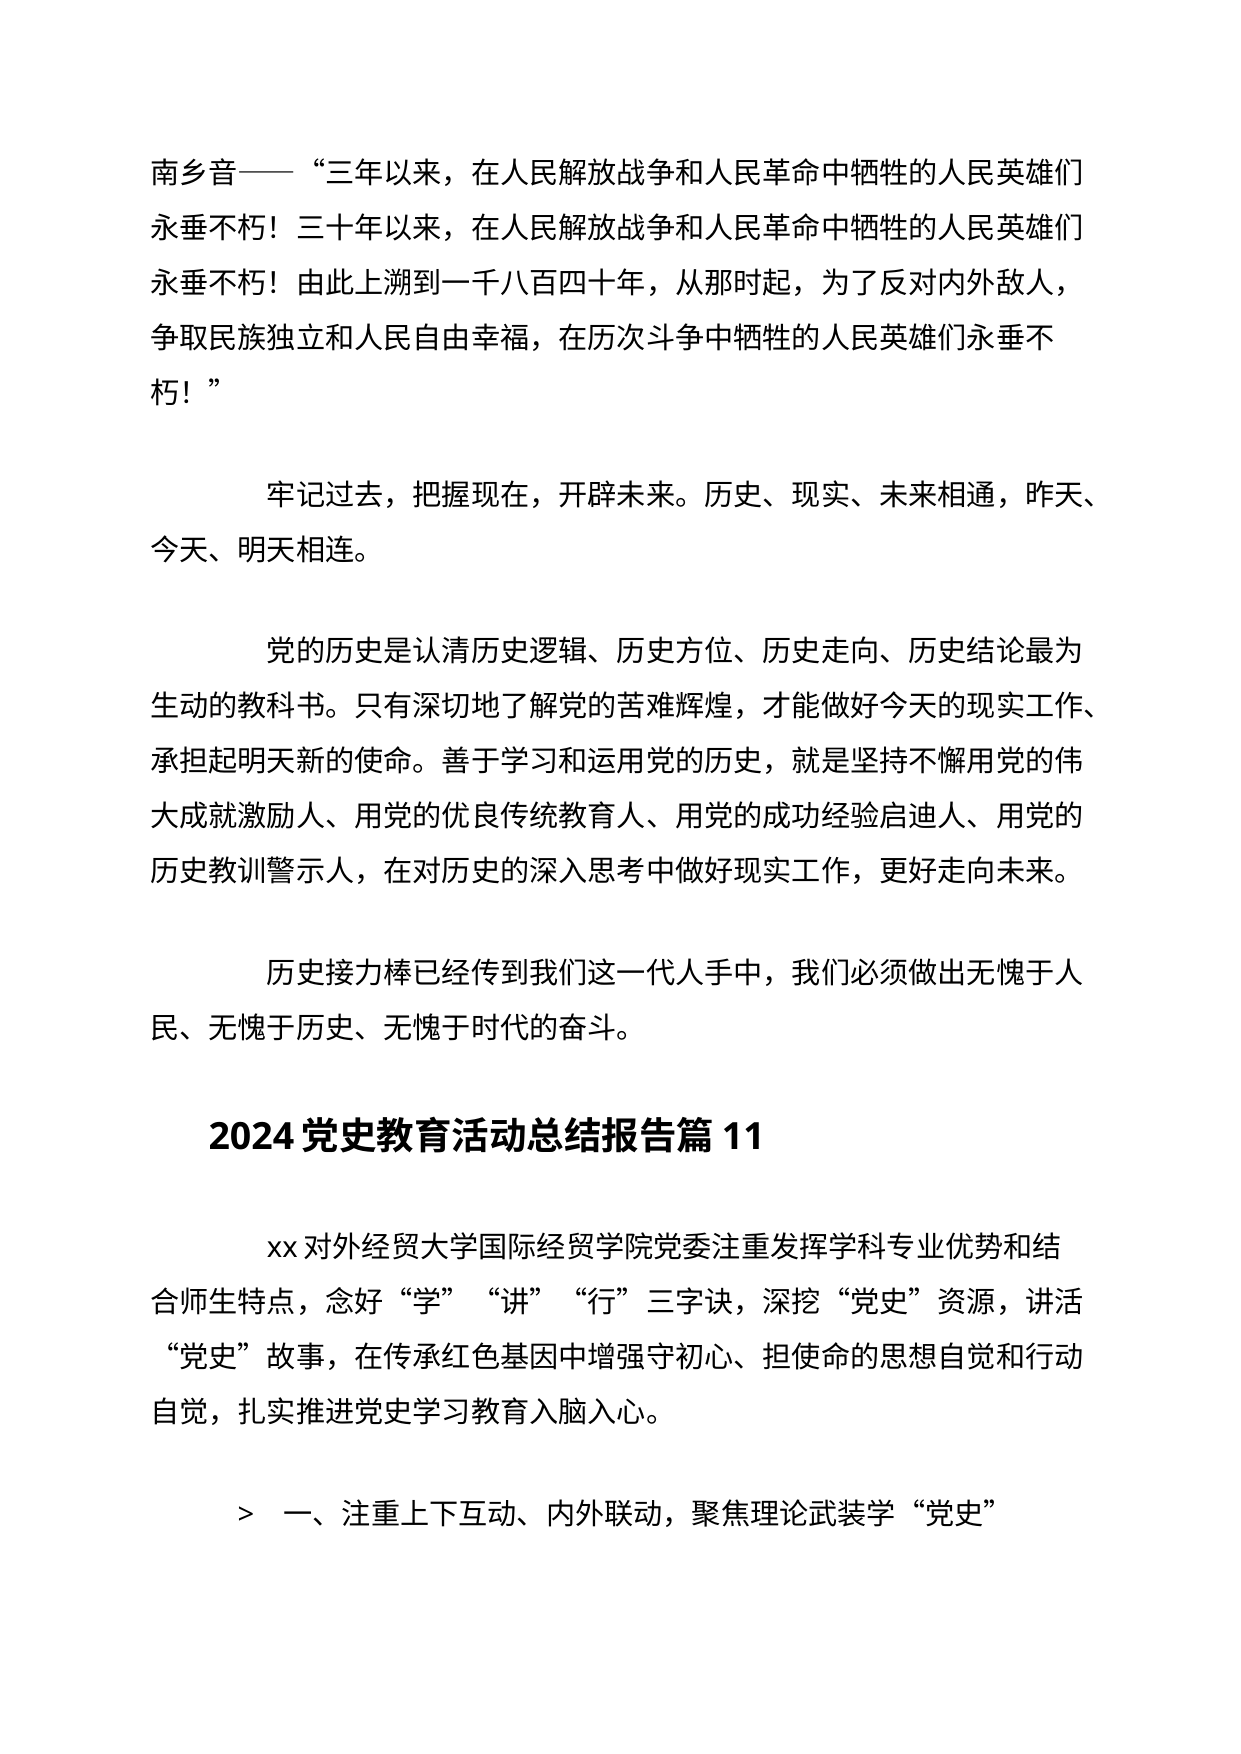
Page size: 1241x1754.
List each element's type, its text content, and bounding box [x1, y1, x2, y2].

text xx对外经贸大学国际经贸学院党委注重发挥学科专业优势和结合师生特点，念好“学”“讲”“行”三字诀，深挖“党史”资源，讲活“党史”故事，在传承红色基因中增强守初心、担使命的思想自觉和行动自觉，扎实推进党史学习教育入脑入心。 [150, 1224, 1090, 1431]
text > 一、注重上下互动、内外联动，聚焦理论武装学“党史” [150, 1490, 1090, 1533]
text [150, 150, 1090, 412]
text 党的历史是认清历史逻辑、历史方位、历史走向、历史结论最为生动的教科书。只有深切地了解党的苦难辉煌，才能做好今天的现实工作、承担起明天新的使命。善于学习和运用党的历史，就是坚持不懈用党的伟大成就激励人、用党的优良传统教育人、用党的成功经验启迪人、用党的历史教训警示人，在对历史的深入思考中做好现实工作，更好走向未来。 [150, 628, 1090, 890]
text 历史接力棒已经传到我们这一代人手中，我们必须做出无愧于人民、无愧于历史、无愧于时代的奋斗。 [150, 949, 1090, 1047]
text 牢记过去，把握现在，开辟未来。历史、现实、未来相通，昨天、今天、明天相连。 [150, 471, 1090, 568]
text 2024党史教育活动总结报告篇11 [150, 1106, 1090, 1161]
